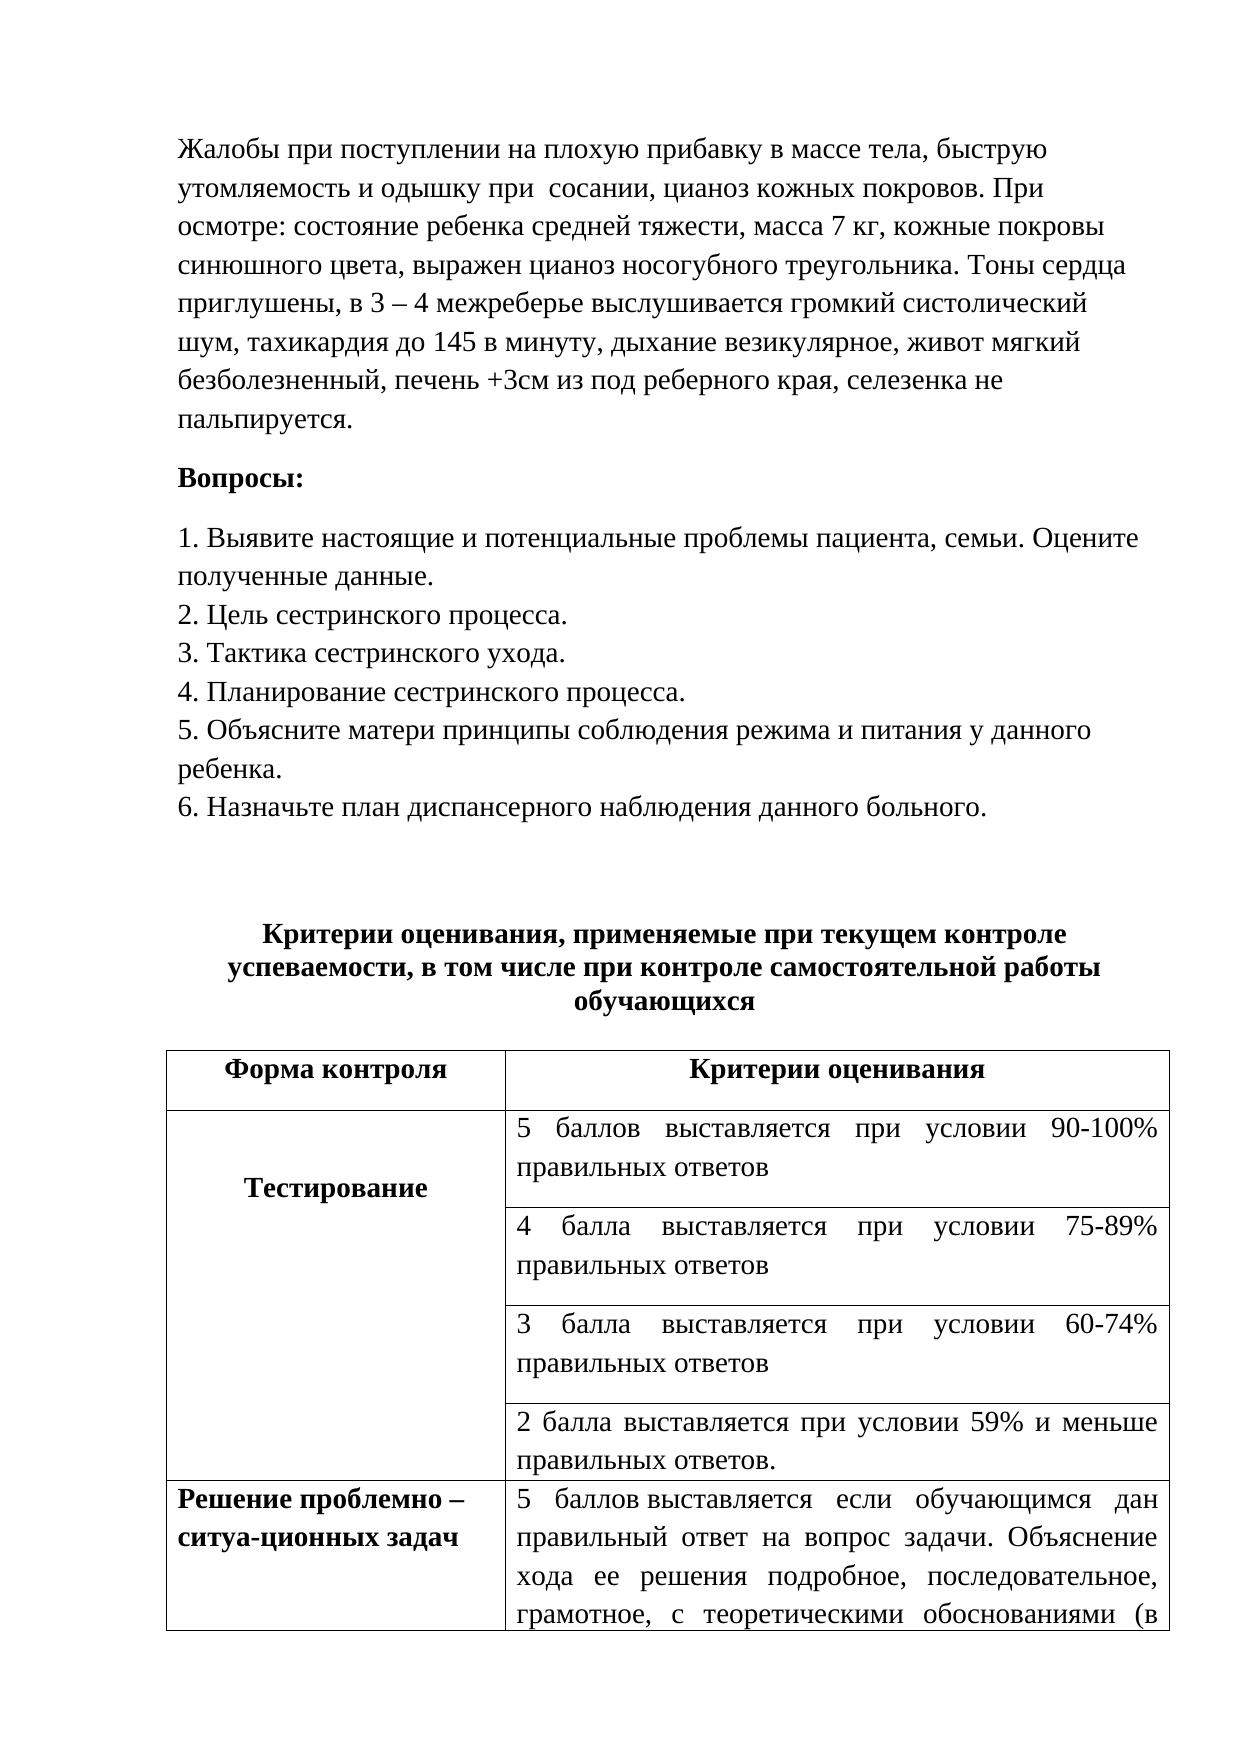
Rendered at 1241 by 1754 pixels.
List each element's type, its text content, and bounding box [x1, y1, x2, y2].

table_cell Тестирование [167, 1111, 505, 1480]
table_cell 3 балла выставляется при условии 60-74% правильных ответов [506, 1306, 1169, 1403]
table_header Критерии оценивания [506, 1051, 1169, 1109]
text 5. Объясните матери принципы соблюдения режима и питания у данного ребенка. [177, 712, 1152, 784]
table_cell 4 балла выставляется при условии 75-89% правильных ответов [506, 1208, 1169, 1305]
text Критерии оценивания, применяемые при текущем контроле успеваемости, в том числе при контроле самостоятельной работы обучающихся [177, 916, 1152, 1017]
text 4. Планирование сестринского процесса. [177, 674, 1152, 707]
text 3. Тактика сестринского ухода. [177, 635, 1152, 669]
text 2. Цель сестринского процесса. [177, 597, 1152, 630]
text 6. Назначьте план диспансерного наблюдения данного больного. [177, 789, 1152, 823]
table_cell 2 балла выставляется при условии 59% и меньше правильных ответов. [506, 1404, 1169, 1480]
table_cell 5 баллов выставляется при условии 90-100% правильных ответов [506, 1111, 1169, 1207]
text Жалобы при поступлении на плохую прибавку в массе тела, быструю утомляемость и одышку при сосании, цианоз кожных покровов. При осмотре: состояние ребенка средней тяжести, масса 7 кг, кожные покровы синюшного цвета, выражен цианоз носогубного треугольника. Тоны сердца приглушены, в 3 – 4 межреберье выслушивается громкий систолический шум, тахикардия до 145 в минуту, дыхание везикулярное, живот мягкий безболезненный, печень +3см из под реберного края, селезенка не пальпируется. [177, 131, 1152, 434]
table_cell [506, 1481, 1169, 1630]
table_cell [167, 1481, 505, 1630]
text 1. Выявите настоящие и потенциальные проблемы пациента, семьи. Оцените полученные данные. [177, 520, 1152, 592]
text Вопросы: [177, 460, 1152, 494]
table_header Форма контроля [167, 1051, 505, 1109]
